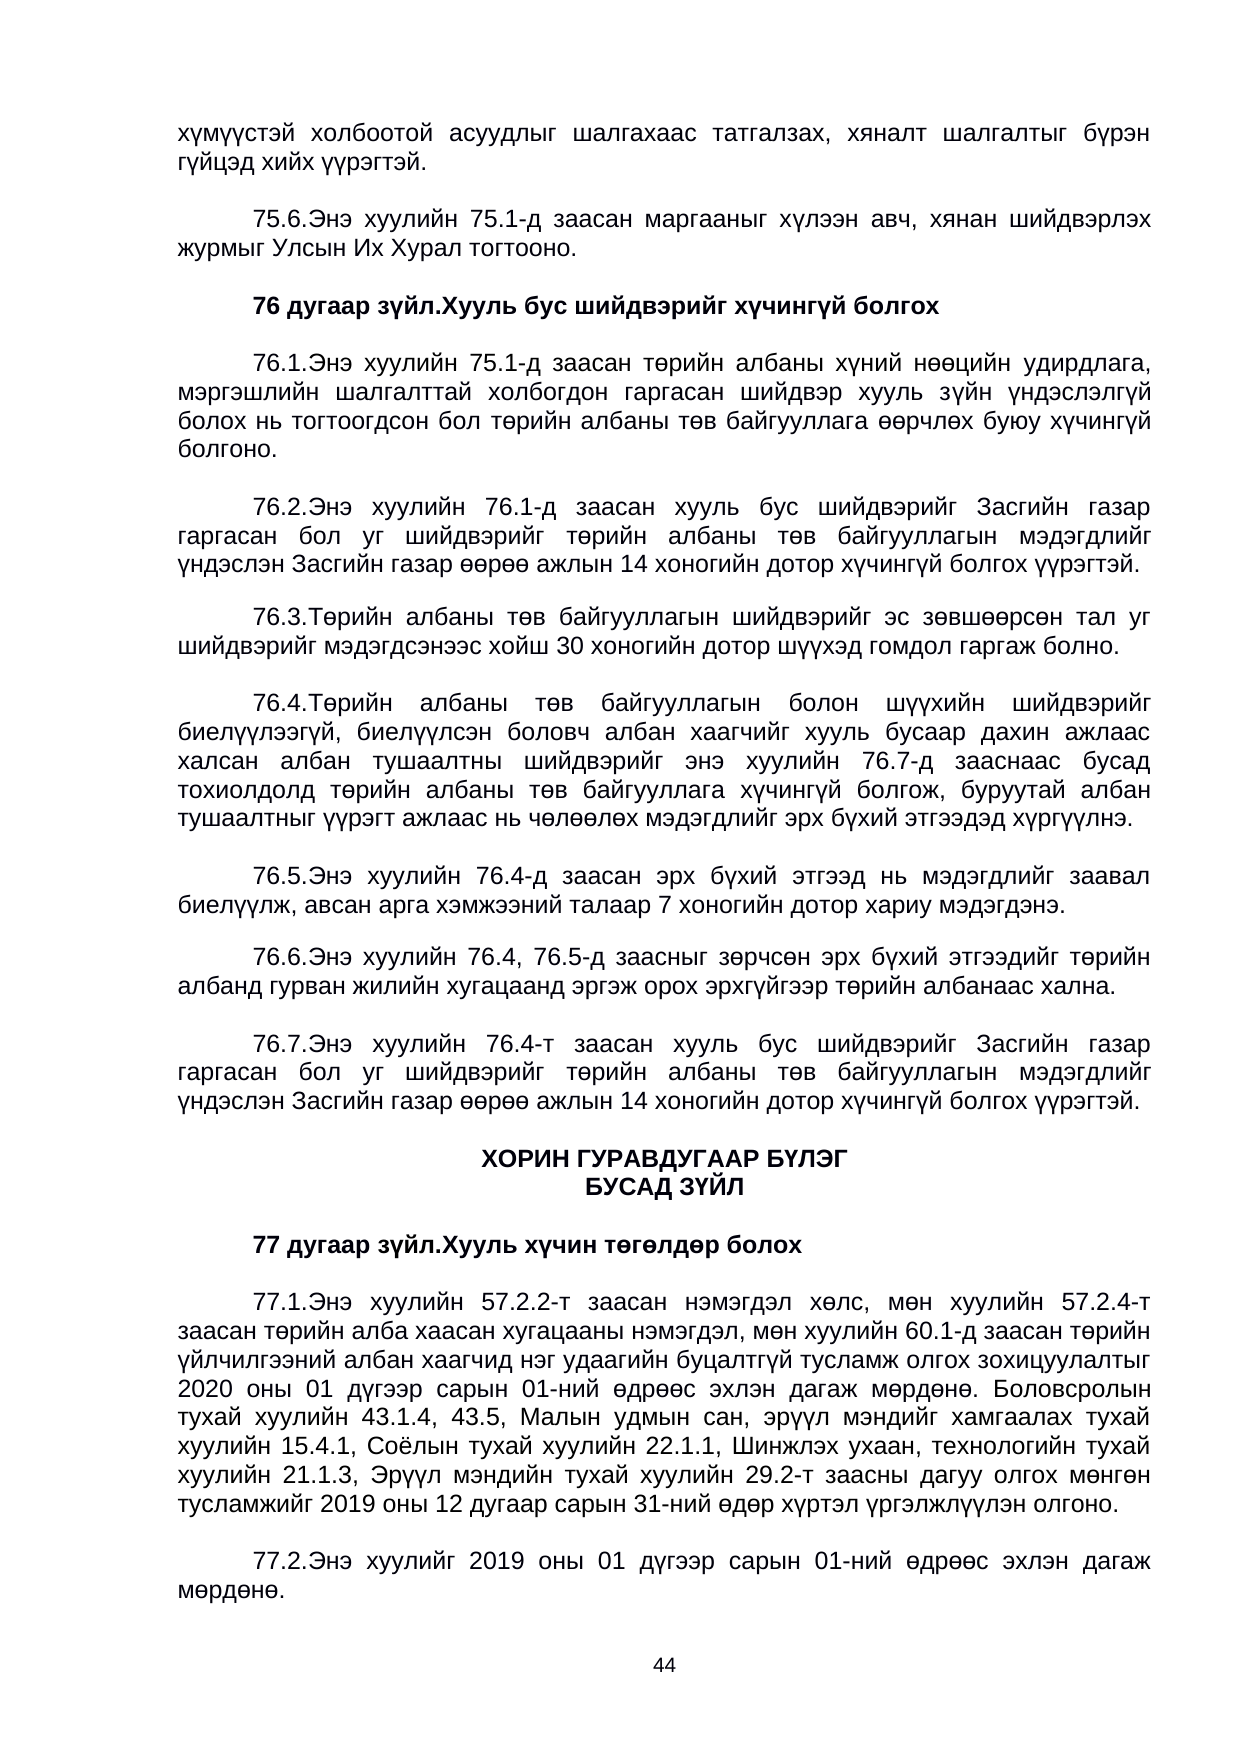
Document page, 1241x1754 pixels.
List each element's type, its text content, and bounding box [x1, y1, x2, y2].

text 75.6.Энэ хуулийн 75.1-д заасан маргааныг хүлээн авч, хянан шийдвэрлэх журмыг Улсын Их Хурал тогтооно. [177, 204, 1152, 262]
text ХОРИН ГУРАВДУГААР БҮЛЭГ [177, 1143, 1152, 1172]
text 76.3.Төрийн албаны төв байгууллагын шийдвэрийг эс зөвшөөрсөн тал уг шийдвэрийг мэдэгдсэнээс хойш 30 хоногийн дотор шүүхэд гомдол гаргаж болно. [177, 602, 1152, 659]
text 76.6.Энэ хуулийн 76.4, 76.5-д заасныг зөрчсөн эрх бүхий этгээдийг төрийн албанд гурван жилийн хугацаанд эргэж орох эрхгүйгээр төрийн албанаас хална. [177, 942, 1152, 1000]
text 76 дугаар зүйл.Хууль бус шийдвэрийг хүчингүй болгох [177, 291, 1152, 319]
text 77 дугаар зүйл.Хууль хүчин төгөлдөр болох [177, 1230, 1152, 1258]
text 77.2.Энэ хуулийг 2019 оны 01 дүгээр сарын 01-ний өдрөөс эхлэн дагаж мөрдөнө. [177, 1546, 1152, 1603]
text 76.7.Энэ хуулийн 76.4-т заасан хууль бус шийдвэрийг Засгийн газар гаргасан бол уг шийдвэрийг төрийн албаны төв байгууллагын мэдэгдлийг үндэслэн Засгийн газар өөрөө ажлын 14 хоногийн дотор хүчингүй болгох үүрэгтэй. [177, 1028, 1152, 1115]
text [177, 118, 1152, 176]
text БУСАД ЗҮЙЛ [177, 1172, 1152, 1201]
text 76.4.Төрийн албаны төв байгууллагын болон шүүхийн шийдвэрийг биелүүлээгүй, биелүүлсэн боловч албан хаагчийг хууль бусаар дахин ажлаас халсан албан тушаалтны шийдвэрийг энэ хуулийн 76.7-д зааснаас бусад тохиолдолд төрийн албаны төв байгууллага хүчингүй болгож, буруутай албан тушаалтныг үүрэгт ажлаас нь чөлөөлөх мэдэгдлийг эрх бүхий этгээдэд хүргүүлнэ. [177, 688, 1152, 832]
text 77.1.Энэ хуулийн 57.2.2-т заасан нэмэгдэл хөлс, мөн хуулийн 57.2.4-т заасан төрийн алба хаасан хугацааны нэмэгдэл, мөн хуулийн 60.1-д заасан төрийн үйлчилгээний албан хаагчид нэг удаагийн буцалтгүй тусламж олгох зохицуулалтыг 2020 оны 01 дүгээр сарын 01-ний өдрөөс эхлэн дагаж мөрдөнө. Боловсролын тухай хуулийн 43.1.4, 43.5, Малын удмын сан, эрүүл мэндийг хамгаалах тухай хуулийн 15.4.1, Соёлын тухай хуулийн 22.1.1, Шинжлэх ухаан, технологийн тухай хуулийн 21.1.3, Эрүүл мэндийн тухай хуулийн 29.2-т заасны дагуу олгох мөнгөн тусламжийг 2019 оны 12 дугаар сарын 31-ний өдөр хүртэл үргэлжлүүлэн олгоно. [177, 1287, 1152, 1402]
text 76.1.Энэ хуулийн 75.1-д заасан төрийн албаны хүний нөөцийн удирдлага, мэргэшлийн шалгалттай холбогдон гаргасан шийдвэр хууль зүйн үндэслэлгүй болох нь тогтоогдсон бол төрийн албаны төв байгууллага өөрчлөх буюу хүчингүй болгоно. [177, 348, 1152, 463]
text 76.2.Энэ хуулийн 76.1-д заасан хууль бус шийдвэрийг Засгийн газар гаргасан бол уг шийдвэрийг төрийн албаны төв байгууллагын мэдэгдлийг үндэслэн Засгийн газар өөрөө ажлын 14 хоногийн дотор хүчингүй болгох үүрэгтэй. [177, 492, 1152, 578]
text 76.5.Энэ хуулийн 76.4-д заасан эрх бүхий этгээд нь мэдэгдлийг заавал биелүүлж, авсан арга хэмжээний талаар 7 хоногийн дотор хариу мэдэгдэнэ. [177, 861, 1152, 918]
